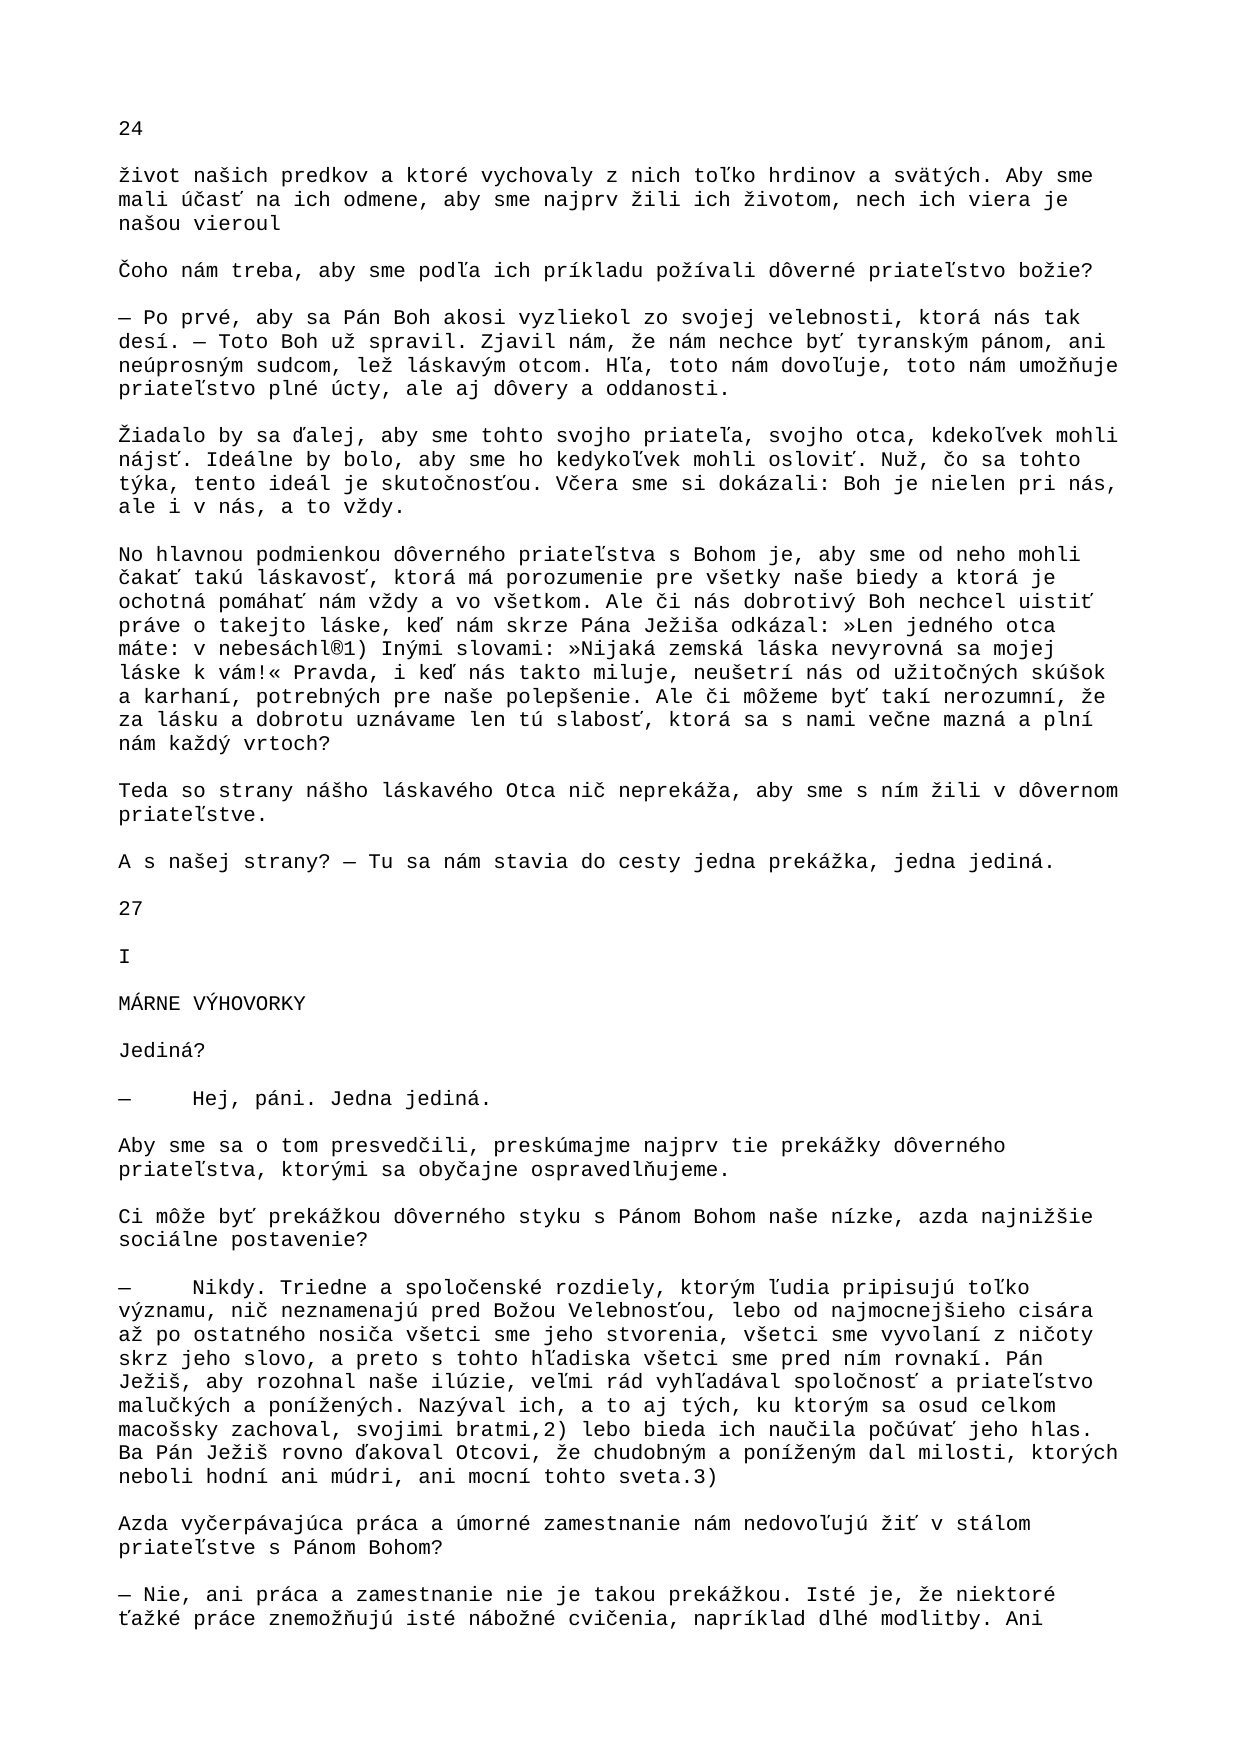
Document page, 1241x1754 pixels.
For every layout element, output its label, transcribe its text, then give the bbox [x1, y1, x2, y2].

text Teda so strany nášho láskavého Otca nič neprekáža, aby sme s ním žili v dôvernom priateľstve. [118, 780, 1122, 827]
text MÁRNE VÝHOVORKY [118, 993, 1122, 1017]
text Čoho nám treba, aby sme podľa ich príkladu požívali dôverné priateľstvo božie? [118, 260, 1122, 284]
text I [118, 946, 1122, 969]
text Azda vyčerpávajúca práca a úmorné zamestnanie nám nedovoľujú žiť v stálom priateľstve s Pánom Bohom? [118, 1513, 1122, 1561]
text Žiadalo by sa ďalej, aby sme tohto svojho priateľa, svojho otca, kdekoľvek mohli nájsť. Ideálne by bolo, aby sme ho kedykoľvek mohli osloviť. Nuž, čo sa tohto týka, tento ideál je skutočnosťou. Včera sme si dokázali: Boh je nielen pri nás, ale i v nás, a to vždy. [118, 426, 1122, 520]
text 24 [118, 118, 1122, 142]
text Jediná? [118, 1040, 1122, 1064]
text — Hej, páni. Jedna jediná. [118, 1088, 1122, 1111]
text Ci môže byť prekážkou dôverného styku s Pánom Bohom naše nízke, azda najnižšie sociálne postavenie? [118, 1206, 1122, 1253]
text Aby sme sa o tom presvedčili, preskúmajme najprv tie prekážky dôverného priateľstva, ktorými sa obyčajne ospravedlňujeme. [118, 1135, 1122, 1182]
text život našich predkov a ktoré vychovaly z nich toľko hrdinov a svätých. Aby sme mali účasť na ich odmene, aby sme najprv žili ich životom, nech ich viera je našou vieroul [118, 165, 1122, 236]
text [118, 1584, 1122, 1631]
text 27 [118, 898, 1122, 922]
text — Nikdy. Triedne a spoločenské rozdiely, ktorým ľudia pripisujú toľko významu, nič neznamenajú pred Božou Velebnosťou, lebo od najmocnejšieho cisára až po ostatného nosiča všetci sme jeho stvorenia, všetci sme vyvolaní z ničoty skrz jeho slovo, a preto s tohto hľadiska všetci sme pred ním rovnakí. Pán Ježiš, aby rozohnal naše ilúzie, veľmi rád vyhľadával spoločnosť a priateľstvo malučkých a ponížených. Nazýval ich, a to aj tých, ku ktorým sa osud celkom macošsky zachoval, svojimi bratmi,2) lebo bieda ich naučila počúvať jeho hlas. Ba Pán Ježiš rovno ďakoval Otcovi, že chudobným a poníženým dal milosti, ktorých neboli hodní ani múdri, ani mocní tohto sveta.3) [118, 1277, 1122, 1489]
text A s našej strany? — Tu sa nám stavia do cesty jedna prekážka, jedna jediná. [118, 851, 1122, 875]
text No hlavnou podmienkou dôverného priateľstva s Bohom je, aby sme od neho mohli čakať takú láskavosť, ktorá má porozumenie pre všetky naše biedy a ktorá je ochotná pomáhať nám vždy a vo všetkom. Ale či nás dobrotivý Boh nechcel uistiť práve o takejto láske, keď nám skrze Pána Ježiša odkázal: »Len jedného otca máte: v nebesáchl®1) Inými slovami: »Nijaká zemská láska nevyrovná sa mojej láske k vám!« Pravda, i keď nás takto miluje, neušetrí nás od užitočných skúšok a karhaní, potrebných pre naše polepšenie. Ale či môžeme byť takí nerozumní, že za lásku a dobrotu uznávame len tú slabosť, ktorá sa s nami večne mazná a plní nám každý vrtoch? [118, 544, 1122, 757]
text — Po prvé, aby sa Pán Boh akosi vyzliekol zo svojej velebnosti, ktorá nás tak desí. — Toto Boh už spravil. Zjavil nám, že nám nechce byť tyranským pánom, ani neúprosným sudcom, lež láskavým otcom. Hľa, toto nám dovoľuje, toto nám umožňuje priateľstvo plné úcty, ale aj dôvery a oddanosti. [118, 307, 1122, 402]
